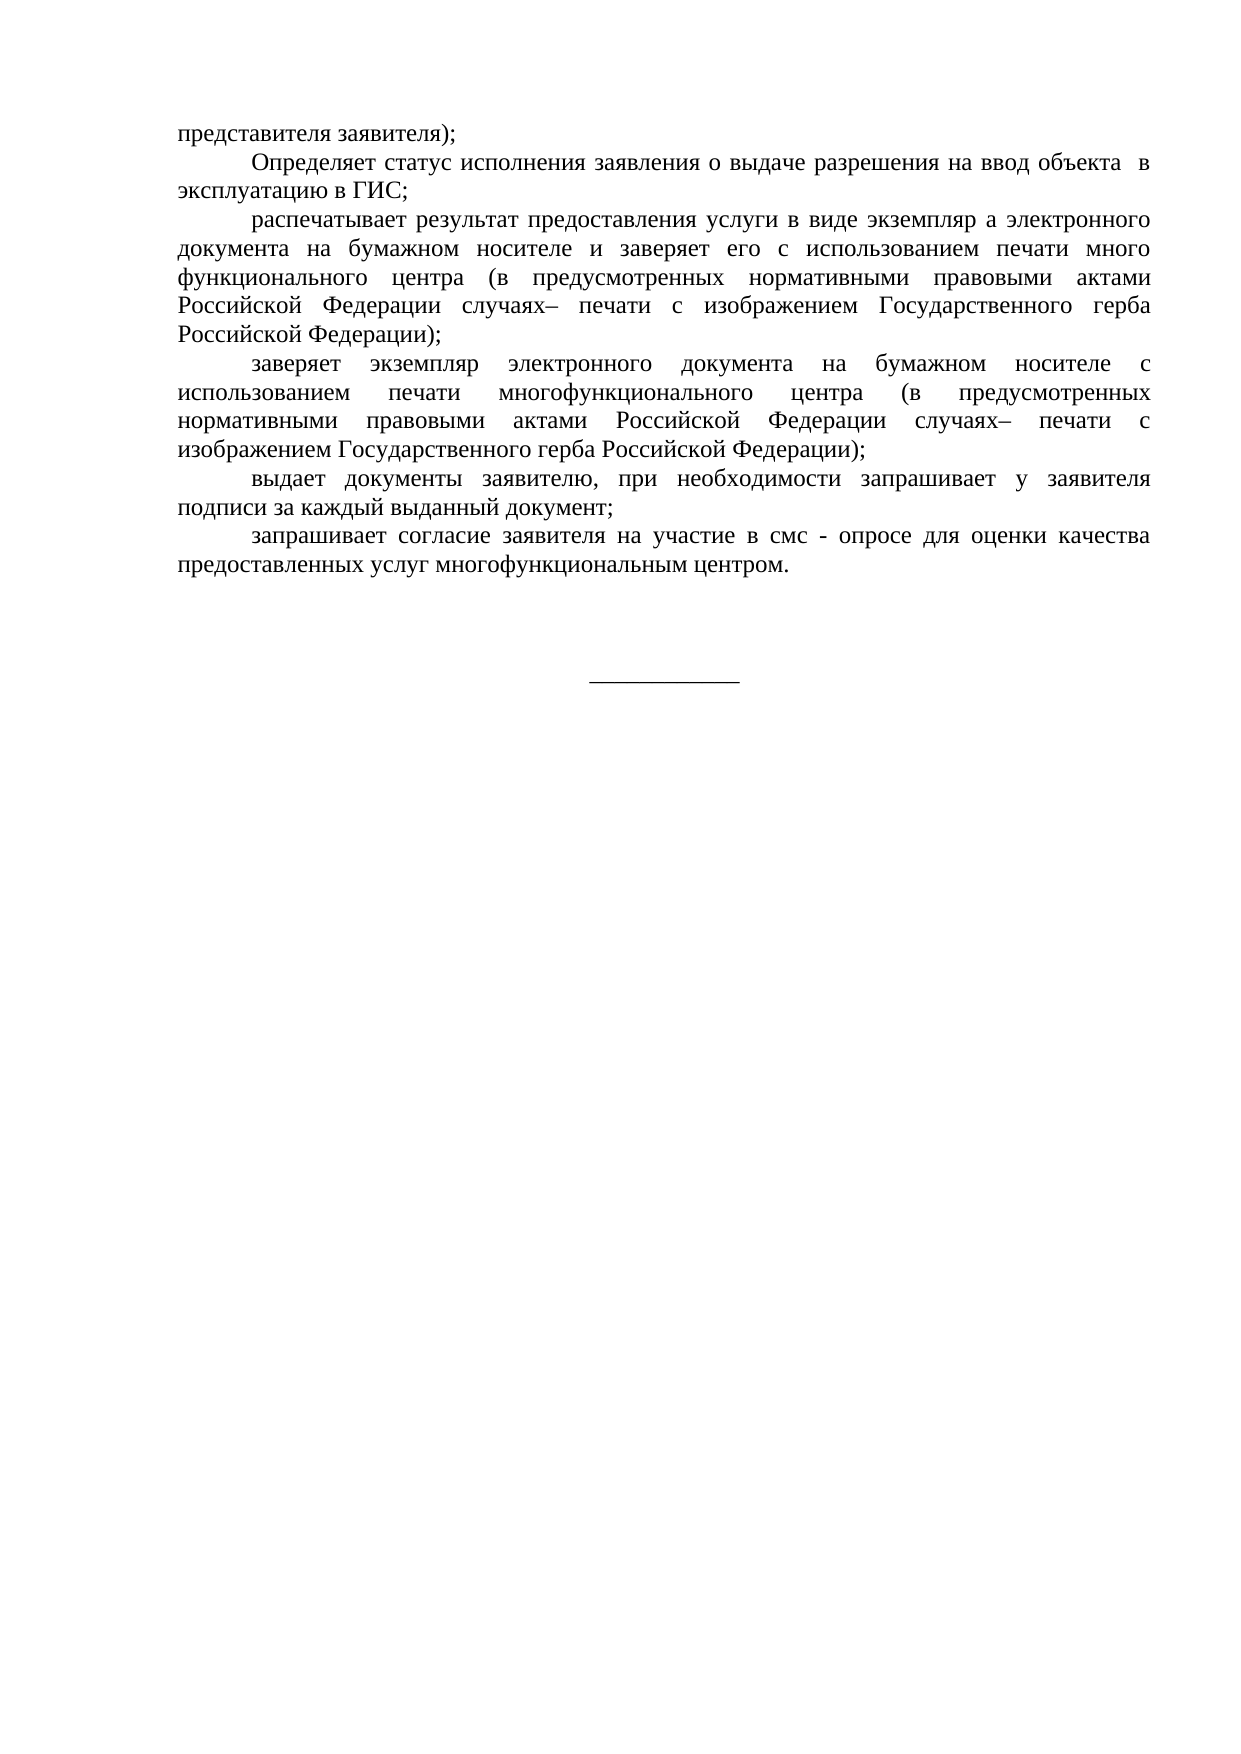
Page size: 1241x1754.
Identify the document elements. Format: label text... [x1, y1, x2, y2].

text ____________ [177, 657, 1151, 686]
text распечатывает результат предоставления услуги в виде экземпляр а электронного документа на бумажном носителе и заверяет его с использованием печати много функционального центра (в предусмотренных нормативными правовыми актами Российской Федерации случаях– печати с изображением Государственного герба Российской Федерации); [177, 204, 1152, 348]
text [177, 118, 1152, 147]
text заверяет экземпляр электронного документа на бумажном носителе с использованием печати многофункционального центра (в предусмотренных нормативными правовыми актами Российской Федерации случаях– печати с изображением Государственного герба Российской Федерации); [177, 348, 1152, 463]
text запрашивает согласие заявителя на участие в смс - опросе для оценки качества предоставленных услуг многофункциональным центром. [177, 521, 1152, 578]
text выдает документы заявителю, при необходимости запрашивает у заявителя подписи за каждый выданный документ; [177, 463, 1152, 521]
text Определяет статус исполнения заявления о выдаче разрешения на ввод объекта в эксплуатацию в ГИС; [177, 147, 1152, 204]
